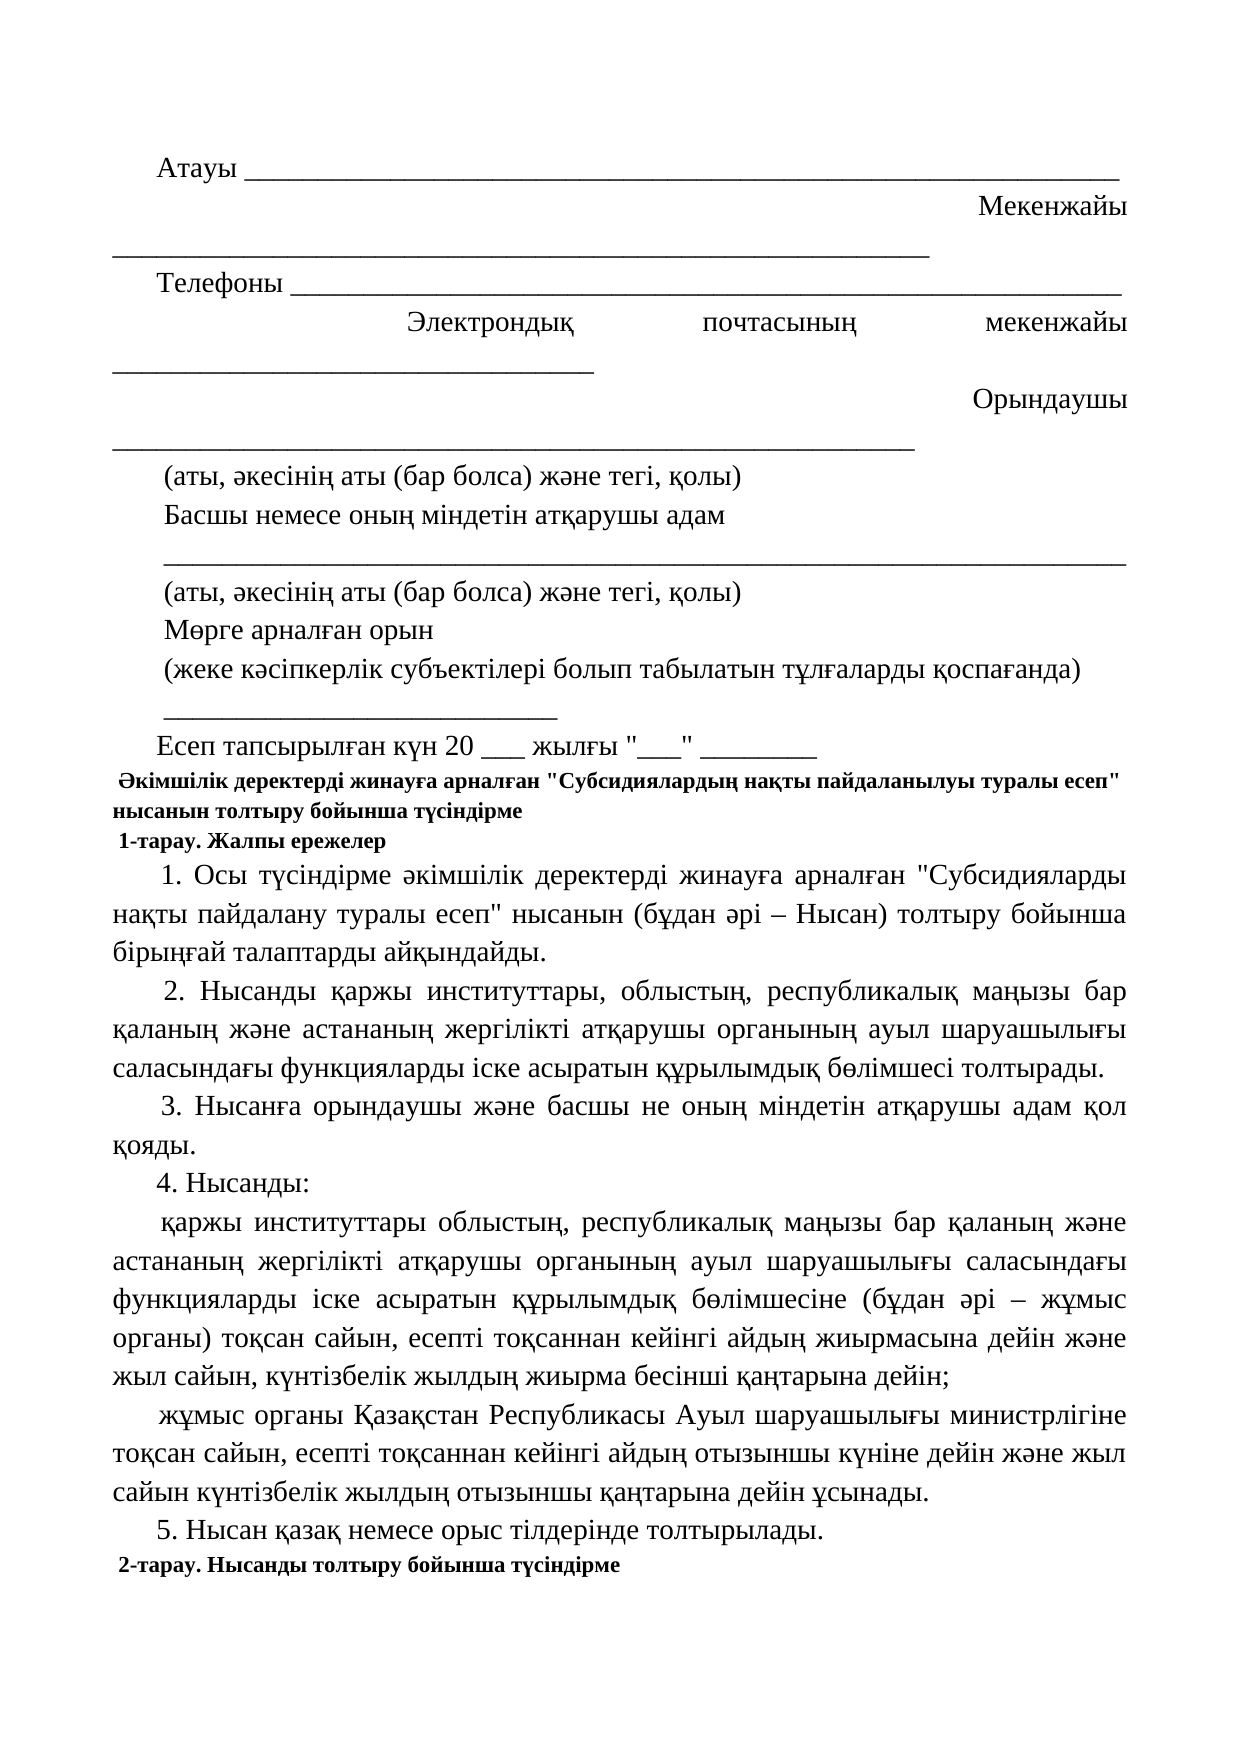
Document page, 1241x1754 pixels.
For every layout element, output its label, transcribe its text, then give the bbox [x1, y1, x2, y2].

text 1-тарау. Жалпы ережелер [112, 827, 1128, 853]
text (аты, әкесінің аты (бар болса) және тегі, қолы) [112, 574, 1128, 607]
text 5. Нысан қазақ немесе орыс тілдерінде толтырылады. [112, 1512, 1128, 1546]
text (жеке кәсіпкерлік субъектілері болып табылатын тұлғаларды қоспағанда) [112, 651, 1128, 684]
text 1. Осы түсіндірме әкімшілік деректерді жинауға арналған "Субсидияларды нақты пайдалану туралы есеп" нысанын (бұдан әрі – Нысан) толтыру бойынша бірыңғай талаптарды айқындайды. [112, 857, 1128, 968]
text Мекенжайы ________________________________________________________ [112, 188, 1128, 261]
text ___________________________ [112, 689, 1128, 723]
text Есеп тапсырылған күн 20 ___ жылғы "___" ________ [112, 728, 1128, 762]
text қаржы институттары облыстың, республикалық маңызы бар қаланың және астананың жергілікті атқарушы органының ауыл шаруашылығы саласындағы функцияларды іске асыратын құрылымдық бөлімшесіне (бұдан әрі – жұмыс органы) тоқсан сайын, есепті тоқсаннан кейінгі айдың жиырмасына дейін және жыл сайын, күнтізбелік жылдың жиырма бесінші қаңтарына дейін; [112, 1204, 1128, 1392]
text 2. Нысанды қаржы институттары, облыстың, республикалық маңызы бар қаланың және астананың жергілікті атқарушы органының ауыл шаруашылығы саласындағы функцияларды іске асыратын құрылымдық бөлімшесі толтырады. [112, 973, 1128, 1083]
text Басшы немесе оның міндетін атқарушы адам [112, 497, 1128, 530]
text Телефоны _________________________________________________________ [112, 266, 1128, 299]
text жұмыс органы Қазақстан Республикасы Ауыл шаруашылығы министрлігіне тоқсан сайын, есепті тоқсаннан кейінгі айдың отызыншы күніне дейін және жыл сайын күнтізбелік жылдың отызыншы қаңтарына дейін ұсынады. [112, 1397, 1128, 1507]
text 3. Нысанға орындаушы және басшы не оның міндетін атқарушы адам қол қояды. [112, 1088, 1128, 1161]
text 4. Нысанды: [112, 1166, 1128, 1199]
text 2-тарау. Нысанды толтыру бойынша түсіндірме [112, 1551, 1128, 1577]
text Электрондық почтасының мекенжайы _________________________________ [112, 304, 1128, 376]
text (аты, әкесінің аты (бар болса) және тегі, қолы) [112, 458, 1128, 492]
text __________________________________________________________________ [112, 535, 1128, 569]
text Әкімшілік деректерді жинауға арналған "Субсидиялардың нақты пайдаланылуы туралы есеп" нысанын толтыру бойынша түсіндірме [112, 767, 1128, 823]
text Мөрге арналған орын [112, 612, 1128, 646]
text Атауы ____________________________________________________________ [112, 150, 1128, 183]
text Орындаушы _______________________________________________________ [112, 381, 1128, 453]
